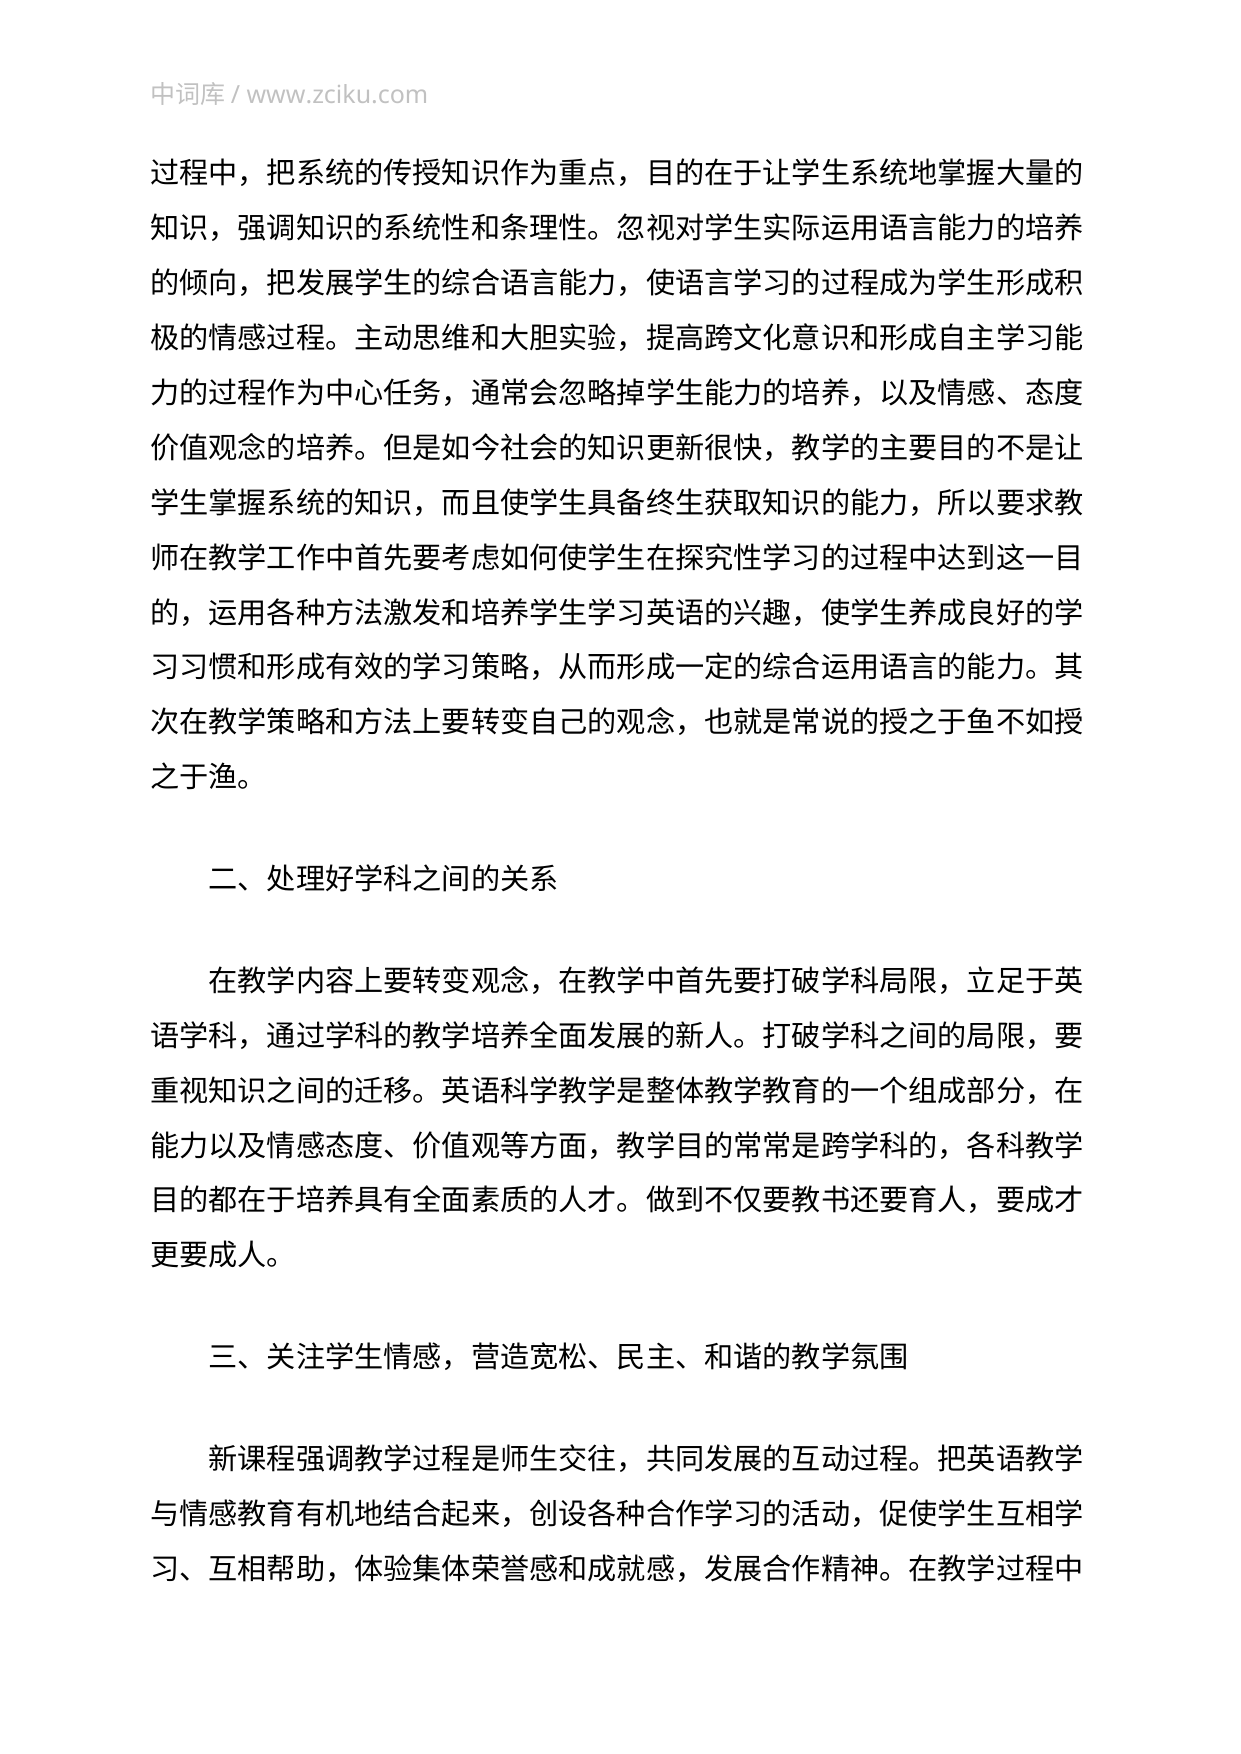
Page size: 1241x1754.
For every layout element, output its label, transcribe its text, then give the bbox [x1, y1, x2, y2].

text 在教学内容上要转变观念，在教学中首先要打破学科局限，立足于英语学科，通过学科的教学培养全面发展的新人。打破学科之间的局限，要重视知识之间的迁移。英语科学教学是整体教学教育的一个组成部分，在能力以及情感态度、价值观等方面，教学目的常常是跨学科的，各科教学目的都在于培养具有全面素质的人才。做到不仅要教书还要育人，要成才更要成人。 [150, 957, 1090, 1274]
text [150, 1435, 1090, 1587]
text 三、关注学生情感，营造宽松、民主、和谐的教学氛围 [150, 1334, 1090, 1376]
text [150, 150, 1090, 796]
text 二、处理好学科之间的关系 [150, 856, 1090, 898]
